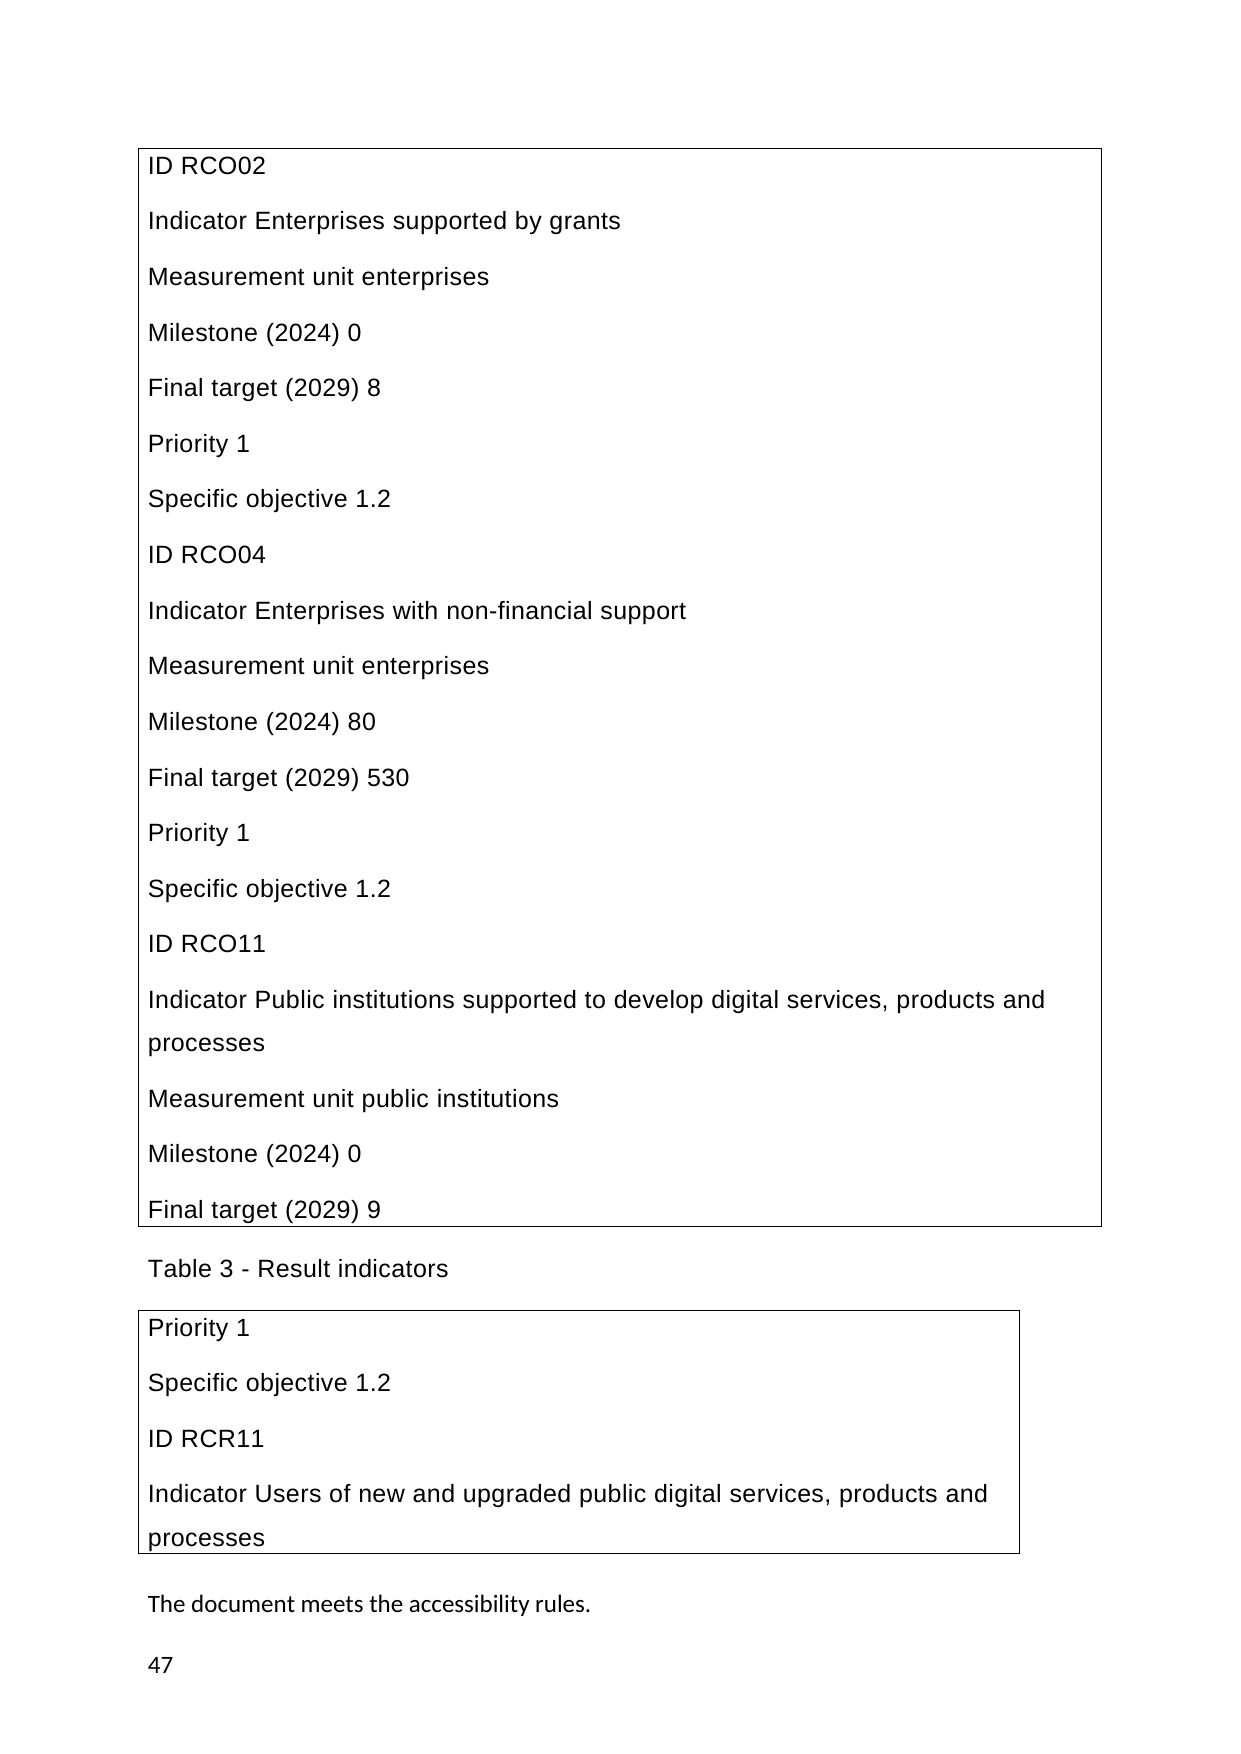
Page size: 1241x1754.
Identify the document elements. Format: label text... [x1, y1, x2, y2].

text Indicator Enterprises with non-financial support [139, 593, 1101, 624]
text Milestone (2024) 0 [139, 1136, 1101, 1168]
text Measurement unit enterprises [139, 259, 1101, 291]
text Indicator Users of new and upgraded public digital services, products and processes [139, 1476, 1019, 1553]
text Indicator Enterprises supported by grants [139, 203, 1101, 235]
text Specific objective 1.2 [139, 1365, 1019, 1397]
text Milestone (2024) 80 [139, 704, 1101, 736]
text Measurement unit enterprises [139, 648, 1101, 680]
text Priority 1 [139, 426, 1101, 458]
text Specific objective 1.2 [139, 481, 1101, 513]
text Specific objective 1.2 [139, 871, 1101, 903]
text Final target (2029) 530 [139, 759, 1101, 791]
text ID RCO04 [139, 537, 1101, 569]
text ID RCO02 [139, 149, 1101, 179]
text Final target (2029) 9 [139, 1192, 1101, 1226]
text Final target (2029) 8 [139, 370, 1101, 402]
text Priority 1 [139, 1311, 1019, 1341]
text ID RCR11 [139, 1421, 1019, 1453]
text ID RCO11 [139, 926, 1101, 958]
text Milestone (2024) 0 [139, 314, 1101, 346]
text Priority 1 [139, 815, 1101, 847]
text Table 3 - Result indicators [148, 1254, 1093, 1283]
text Measurement unit public institutions [139, 1081, 1101, 1113]
text Indicator Public institutions supported to develop digital services, products and processes [139, 982, 1101, 1057]
